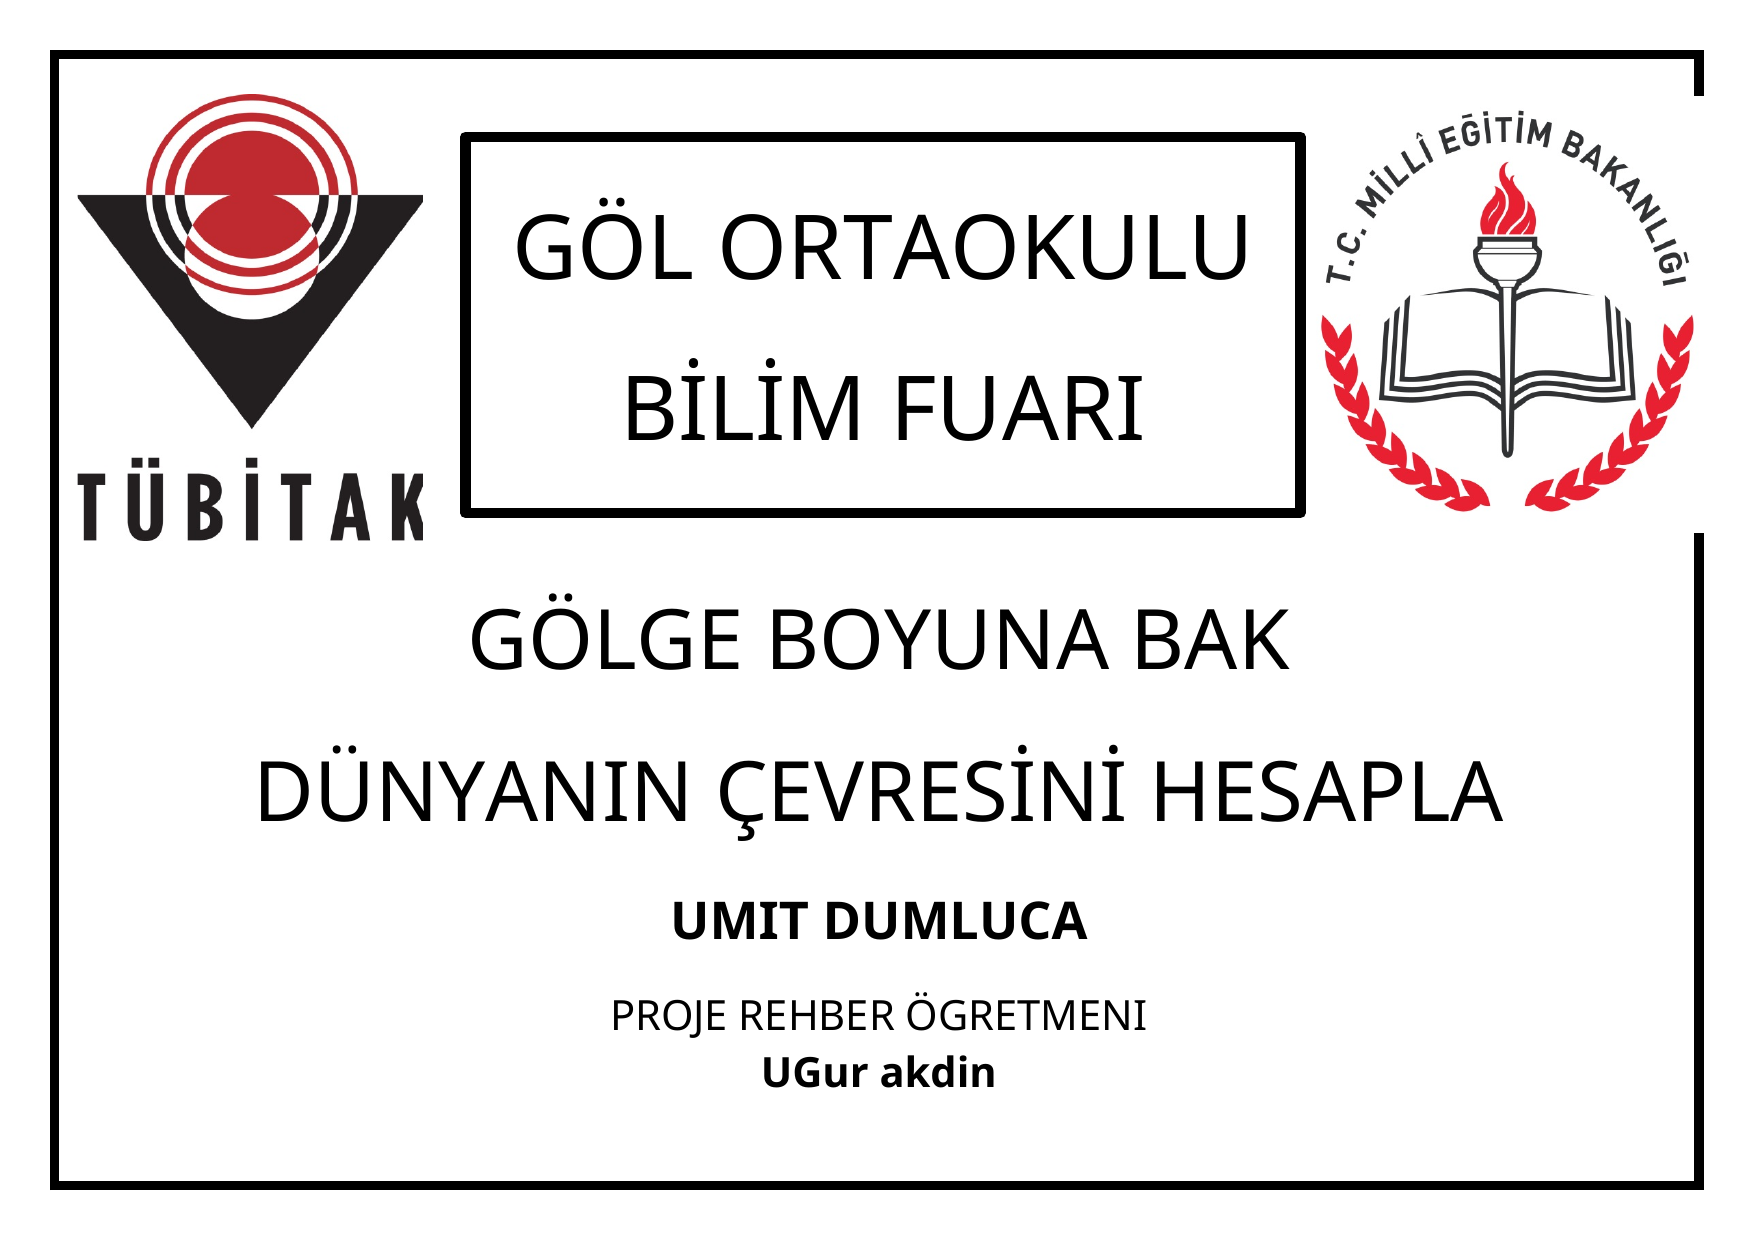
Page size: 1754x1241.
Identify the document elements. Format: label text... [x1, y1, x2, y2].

picture [1305, 96, 1705, 531]
picture [76, 94, 423, 539]
text GÖLGE BOYUNA BAK [103, 581, 1654, 694]
text DÜNYANIN ÇEVRESİNİ HESAPLA [103, 732, 1654, 846]
text PROJE REHBER ÖGRETMENI [103, 986, 1654, 1042]
text UGur akdin [103, 1042, 1654, 1099]
text UMIT DUMLUCA [103, 883, 1654, 954]
